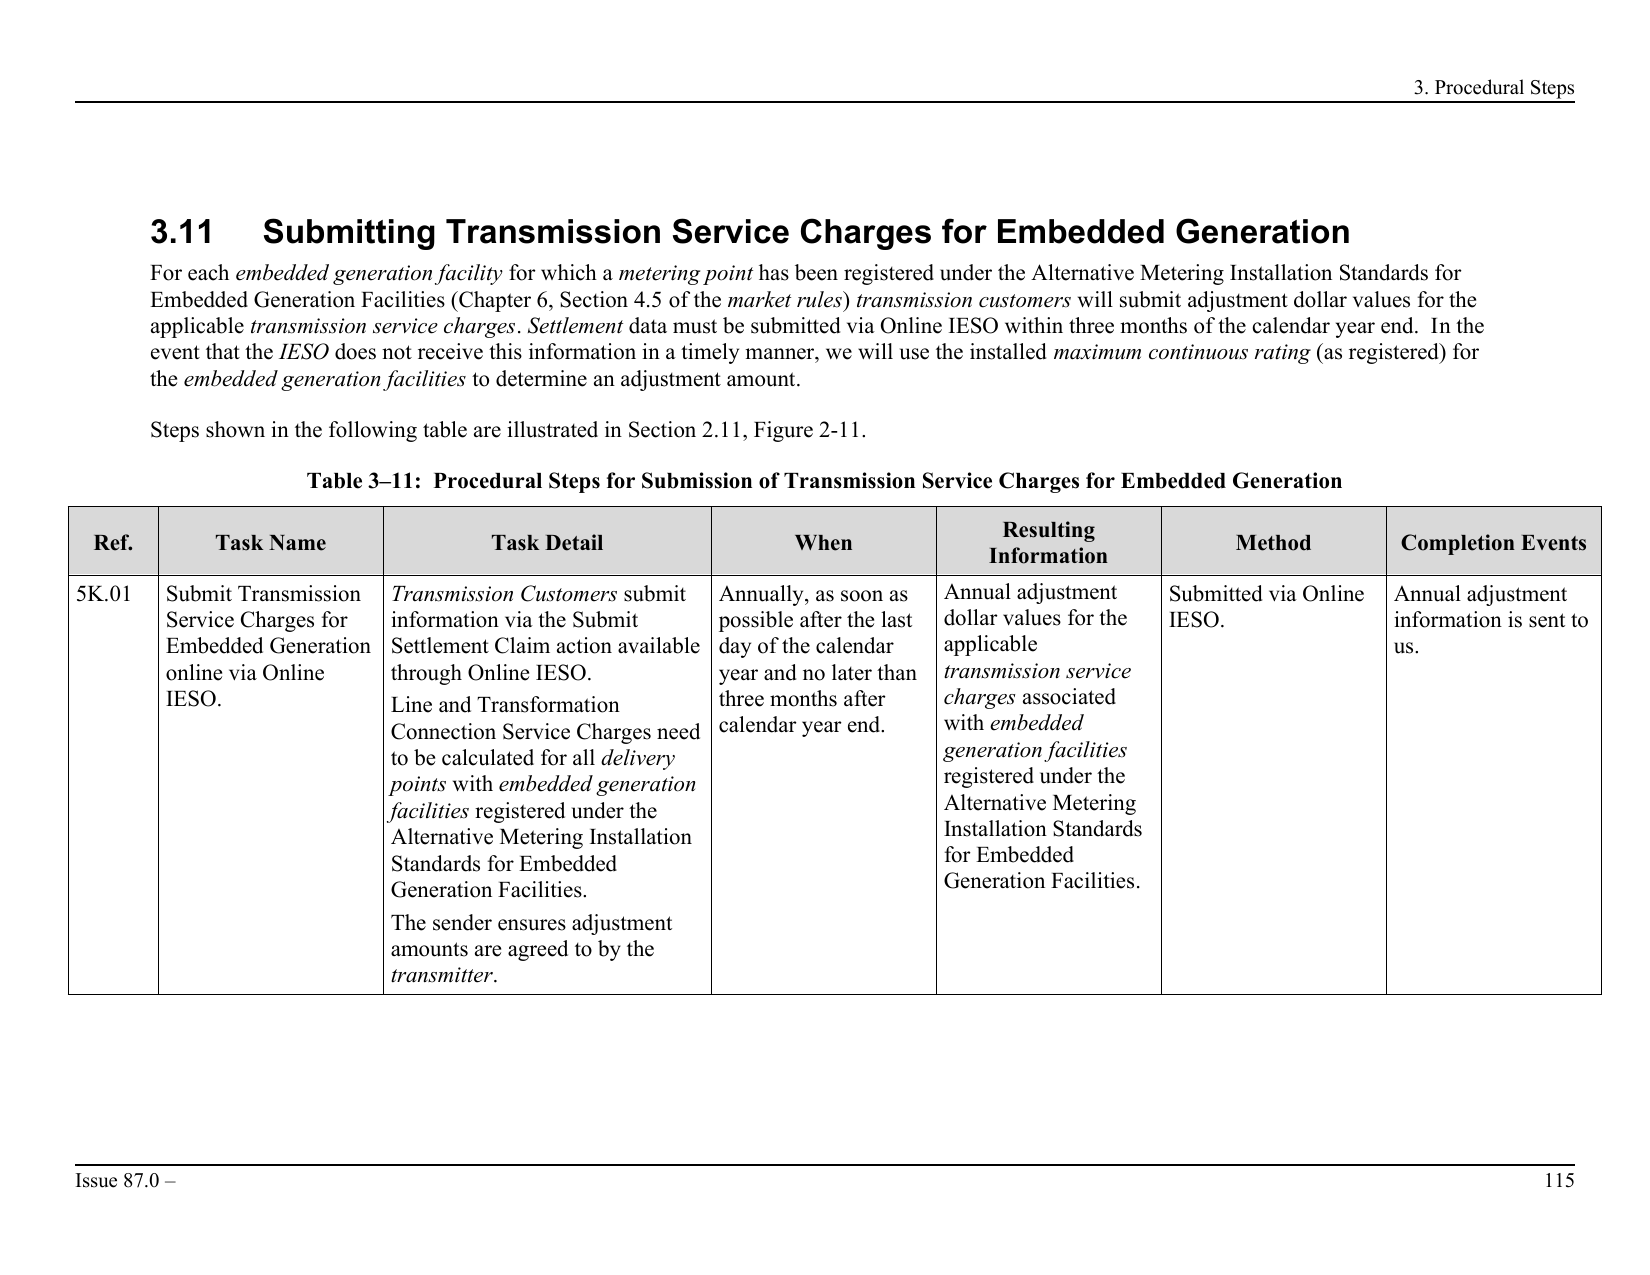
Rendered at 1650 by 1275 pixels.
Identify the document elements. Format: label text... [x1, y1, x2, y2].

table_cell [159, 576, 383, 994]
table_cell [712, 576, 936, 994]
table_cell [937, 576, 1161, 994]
subtitle Submitting Transmission Service Charges for Embedded Generation [150, 212, 1500, 251]
text Steps shown in the following table are illustrated in Section 2.11, Figure 2-11. [150, 416, 1500, 442]
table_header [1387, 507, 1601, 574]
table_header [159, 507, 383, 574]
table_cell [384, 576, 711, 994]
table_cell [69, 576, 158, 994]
text For each embedded generation facility for which a metering point has been registered under the Alternative Metering Installation Standards for Embedded Generation Facilities (Chapter 6, Section 4.5 of the market rules) transmission customers will submit adjustment dollar values for the applicable transmission service charges. Settlement data must be submitted via Online IESO within three months of the calendar year end. In the event that the IESO does not receive this information in a timely manner, we will use the installed maximum continuous rating (as registered) for the embedded generation facilities to determine an adjustment amount. [150, 259, 1500, 391]
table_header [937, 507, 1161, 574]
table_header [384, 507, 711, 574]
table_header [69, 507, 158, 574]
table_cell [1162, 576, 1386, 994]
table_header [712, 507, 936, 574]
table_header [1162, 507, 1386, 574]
text Table 3–11: Procedural Steps for Submission of Transmission Service Charges for Embedded Generation [150, 467, 1500, 494]
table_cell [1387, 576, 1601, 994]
